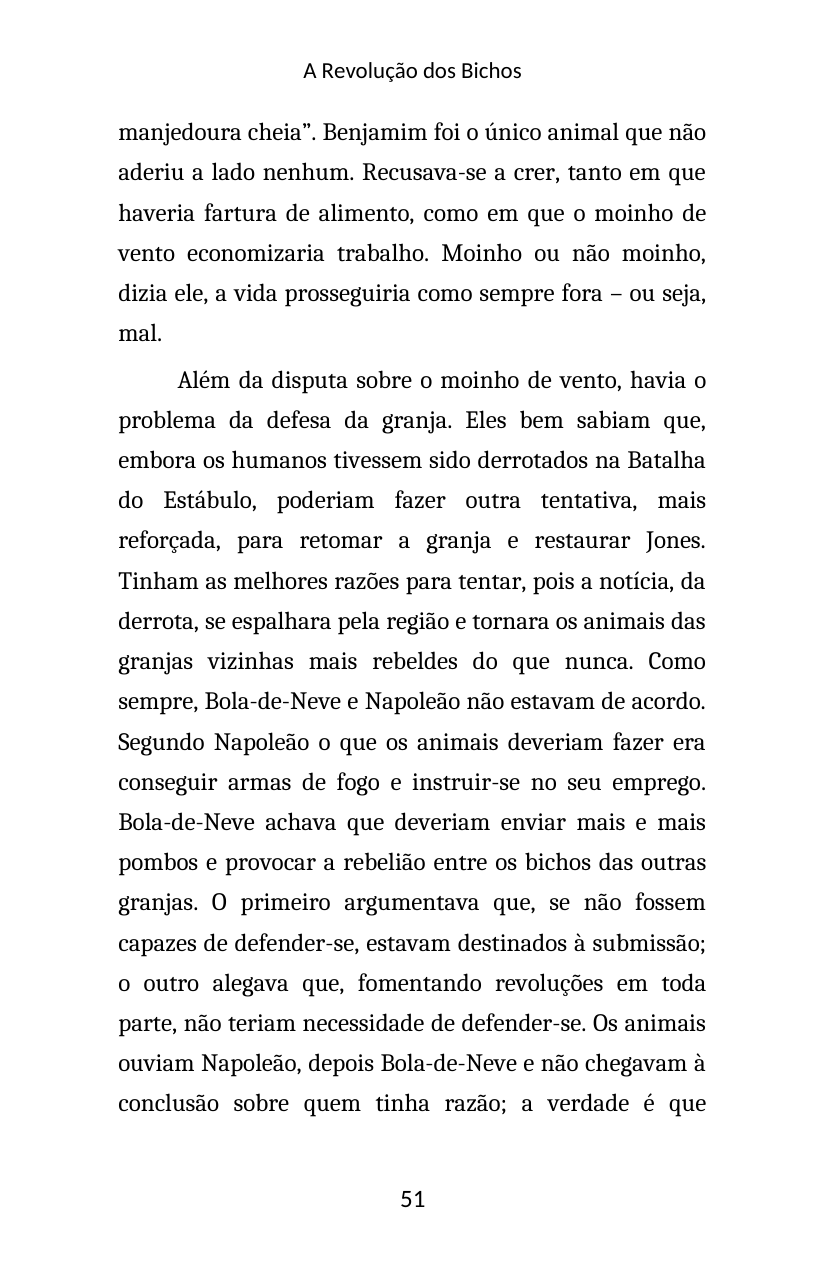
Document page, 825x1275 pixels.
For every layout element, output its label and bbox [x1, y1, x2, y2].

text [118, 118, 707, 348]
text [118, 366, 707, 1118]
